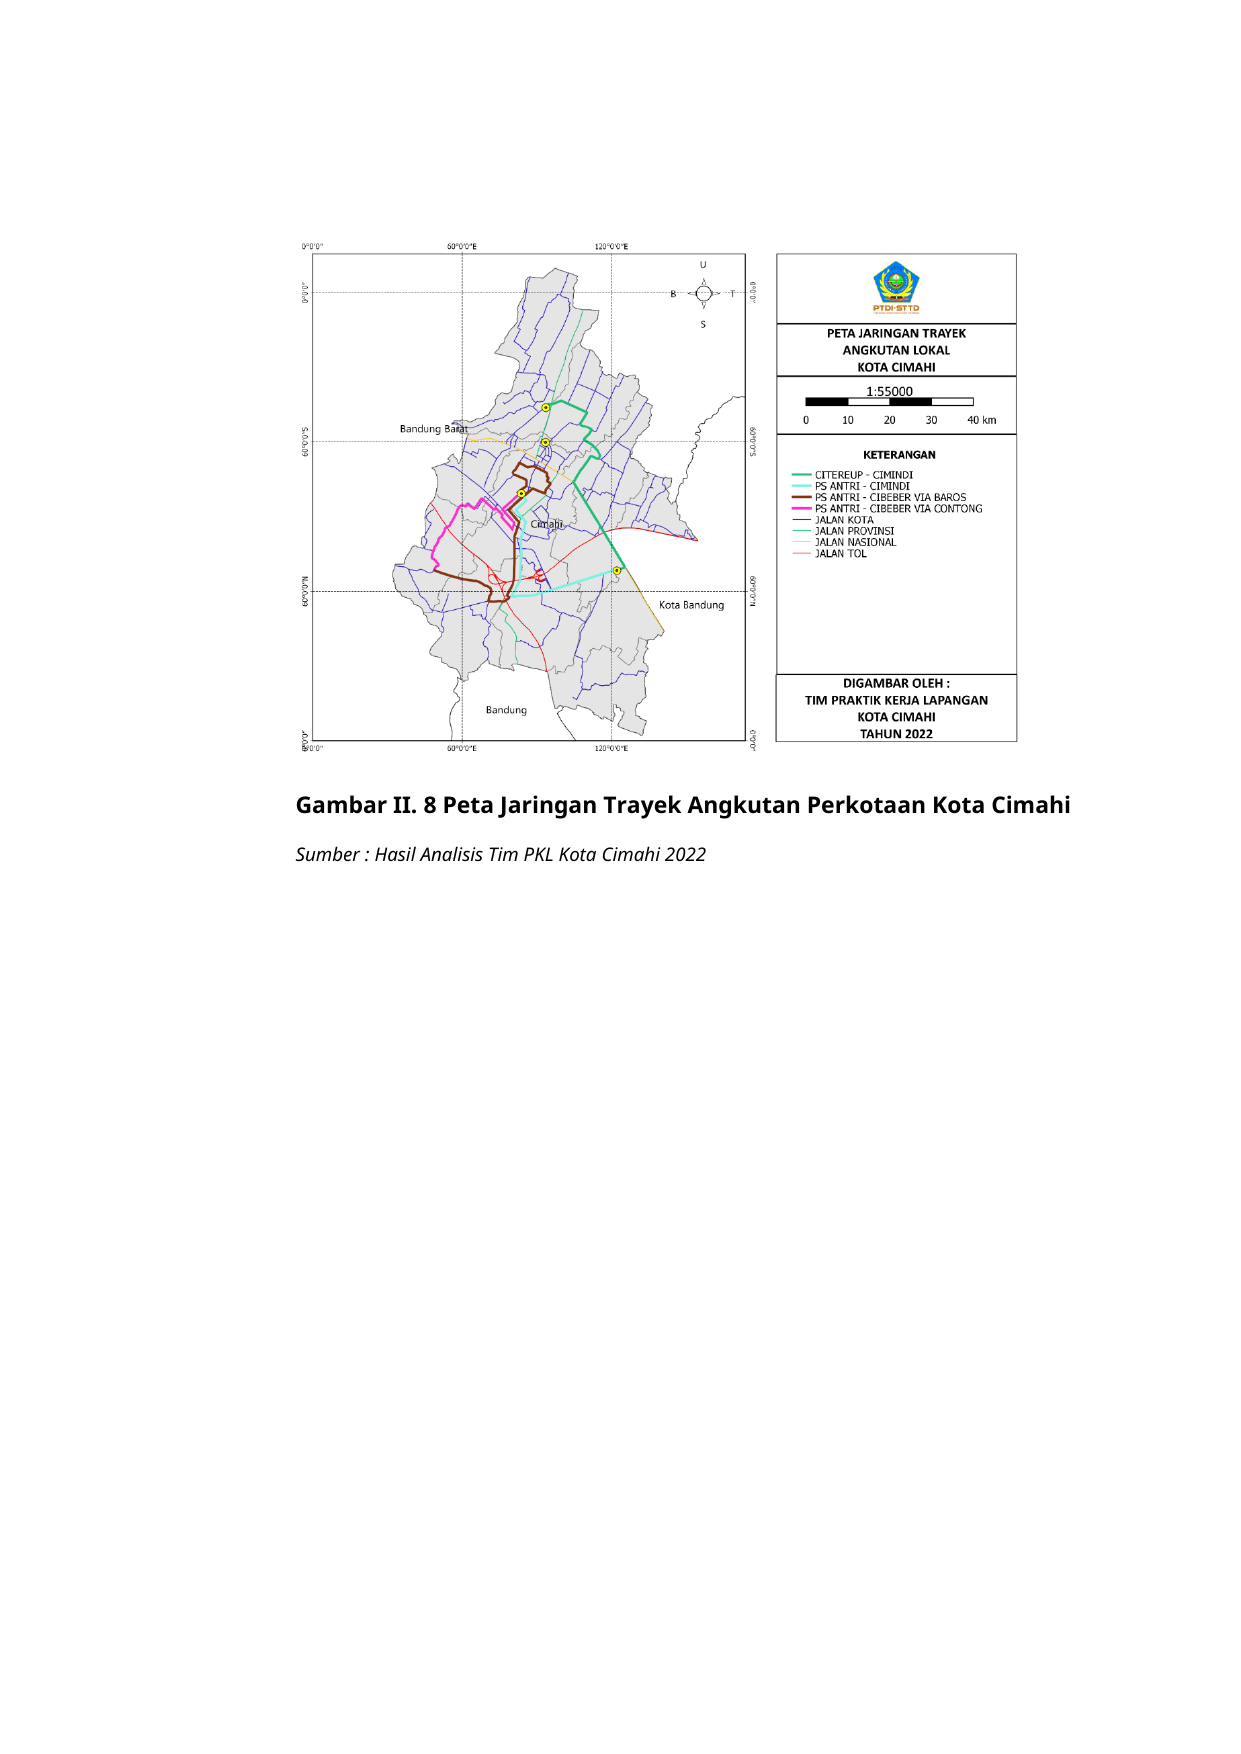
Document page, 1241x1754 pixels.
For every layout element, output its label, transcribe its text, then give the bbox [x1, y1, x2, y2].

text Sumber : Hasil Analisis Tim PKL Kota Cimahi 2022 [295, 841, 1063, 866]
picture [295, 236, 1034, 759]
text Gambar II. 8 Peta Jaringan Trayek Angkutan Perkotaan Kota Cimahi [295, 789, 1077, 820]
